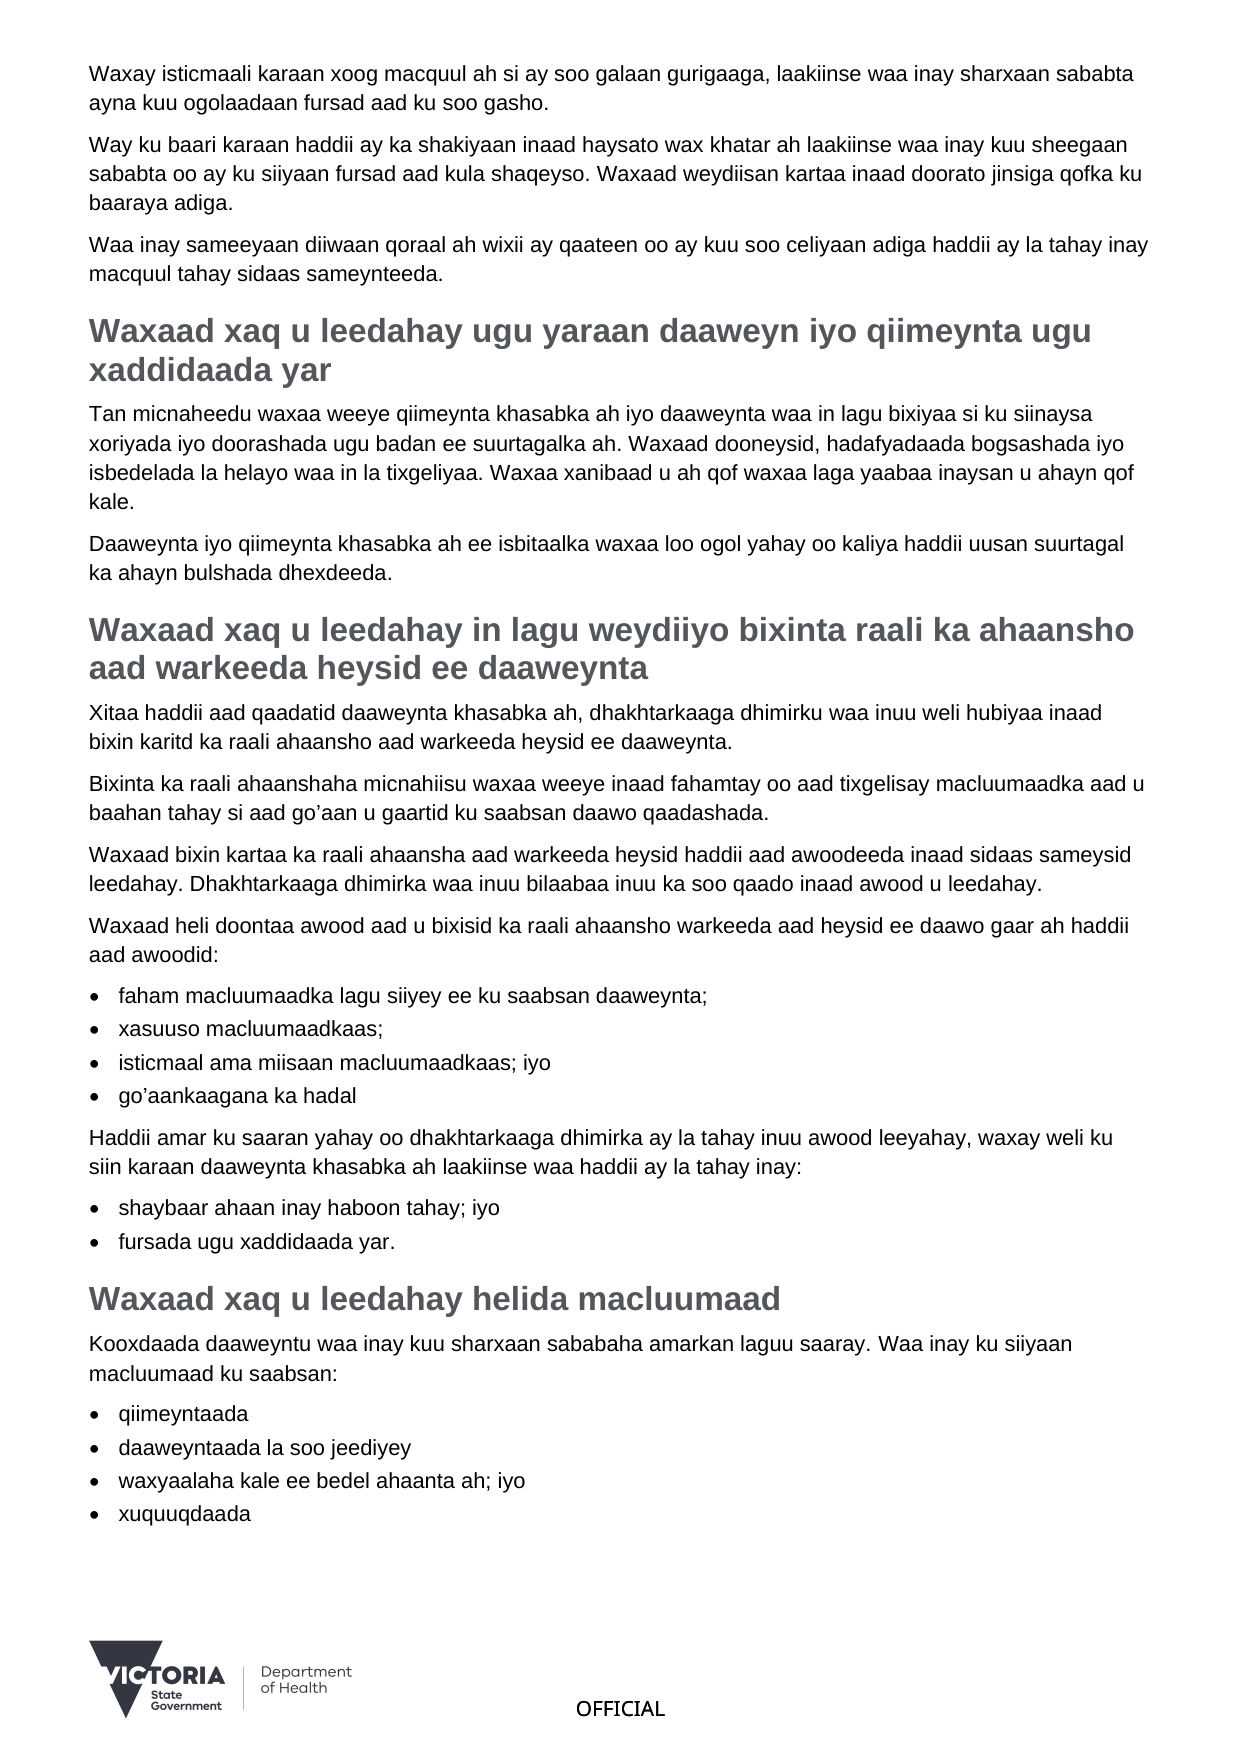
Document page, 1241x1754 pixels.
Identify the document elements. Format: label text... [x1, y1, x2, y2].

text Way ku baari karaan haddii ay ka shakiyaan inaad haysato wax khatar ah laakiinse waa inay kuu sheegaan sababta oo ay ku siiyaan fursad aad kula shaqeyso. Waxaad weydiisan kartaa inaad doorato jinsiga qofka ku baaraya adiga. [89, 128, 1152, 215]
subtitle Waxaad xaq u leedahay in lagu weydiiyo bixinta raali ka ahaansho aad warkeeda heysid ee daaweynta [89, 610, 1152, 687]
text daaweyntaada la soo jeediyey [89, 1431, 1152, 1461]
text qiimeyntaada [89, 1398, 1152, 1427]
subtitle Waxaad xaq u leedahay helida macluumaad [89, 1279, 1152, 1318]
text Bixinta ka raali ahaanshaha micnahiisu waxaa weeye inaad fahamtay oo aad tixgelisay macluumaadka aad u baahan tahay si aad go’aan u gaartid ku saabsan daawo qaadashada. [89, 767, 1152, 825]
text Waxay isticmaali karaan xoog macquul ah si ay soo galaan gurigaaga, laakiinse waa inay sharxaan sababta ayna kuu ogolaadaan fursad aad ku soo gasho. [89, 57, 1152, 115]
text Tan micnaheedu waxaa weeye qiimeynta khasabka ah iyo daaweynta waa in lagu bixiyaa si ku siinaysa xoriyada iyo doorashada ugu badan ee suurtagalka ah. Waxaad dooneysid, hadafyadaada bogsashada iyo isbedelada la helayo waa in la tixgeliyaa. Waxaa xanibaad u ah qof waxaa laga yaabaa inaysan u ahayn qof kale. [89, 397, 1152, 514]
text Daaweynta iyo qiimeynta khasabka ah ee isbitaalka waxaa loo ogol yahay oo kaliya haddii uusan suurtagal ka ahayn bulshada dhexdeeda. [89, 527, 1152, 585]
text fursada ugu xaddidaada yar. [89, 1225, 1152, 1254]
text Xitaa haddii aad qaadatid daaweynta khasabka ah, dhakhtarkaaga dhimirku waa inuu weli hubiyaa inaad bixin karitd ka raali ahaansho aad warkeeda heysid ee daaweynta. [89, 696, 1152, 754]
text isticmaal ama miisaan macluumaadkaas; iyo [89, 1046, 1152, 1075]
text Waxaad bixin kartaa ka raali ahaansha aad warkeeda heysid haddii aad awoodeeda inaad sidaas sameysid leedahay. Dhakhtarkaaga dhimirka waa inuu bilaabaa inuu ka soo qaado inaad awood u leedahay. [89, 838, 1152, 896]
picture [0, 1595, 1241, 1754]
text shaybaar ahaan inay haboon tahay; iyo [89, 1192, 1152, 1221]
text go’aankaagana ka hadal [89, 1079, 1152, 1109]
text xuquuqdaada [89, 1498, 1152, 1527]
text Haddii amar ku saaran yahay oo dhakhtarkaaga dhimirka ay la tahay inuu awood leeyahay, waxay weli ku siin karaan daaweynta khasabka ah laakiinse waa haddii ay la tahay inay: [89, 1121, 1152, 1179]
text Kooxdaada daaweyntu waa inay kuu sharxaan sababaha amarkan laguu saaray. Waa inay ku siiyaan macluumaad ku saabsan: [89, 1327, 1152, 1386]
text Waa inay sameeyaan diiwaan qoraal ah wixii ay qaateen oo ay kuu soo celiyaan adiga haddii ay la tahay inay macquul tahay sidaas sameynteeda. [89, 228, 1152, 286]
text faham macluumaadka lagu siiyey ee ku saabsan daaweynta; [89, 979, 1152, 1009]
text Waxaad heli doontaa awood aad u bixisid ka raali ahaansho warkeeda aad heysid ee daawo gaar ah haddii aad awoodid: [89, 909, 1152, 967]
text xasuuso macluumaadkaas; [89, 1013, 1152, 1042]
subtitle Waxaad xaq u leedahay ugu yaraan daaweyn iyo qiimeynta ugu xaddidaada yar [89, 311, 1152, 388]
text waxyaalaha kale ee bedel ahaanta ah; iyo [89, 1465, 1152, 1494]
